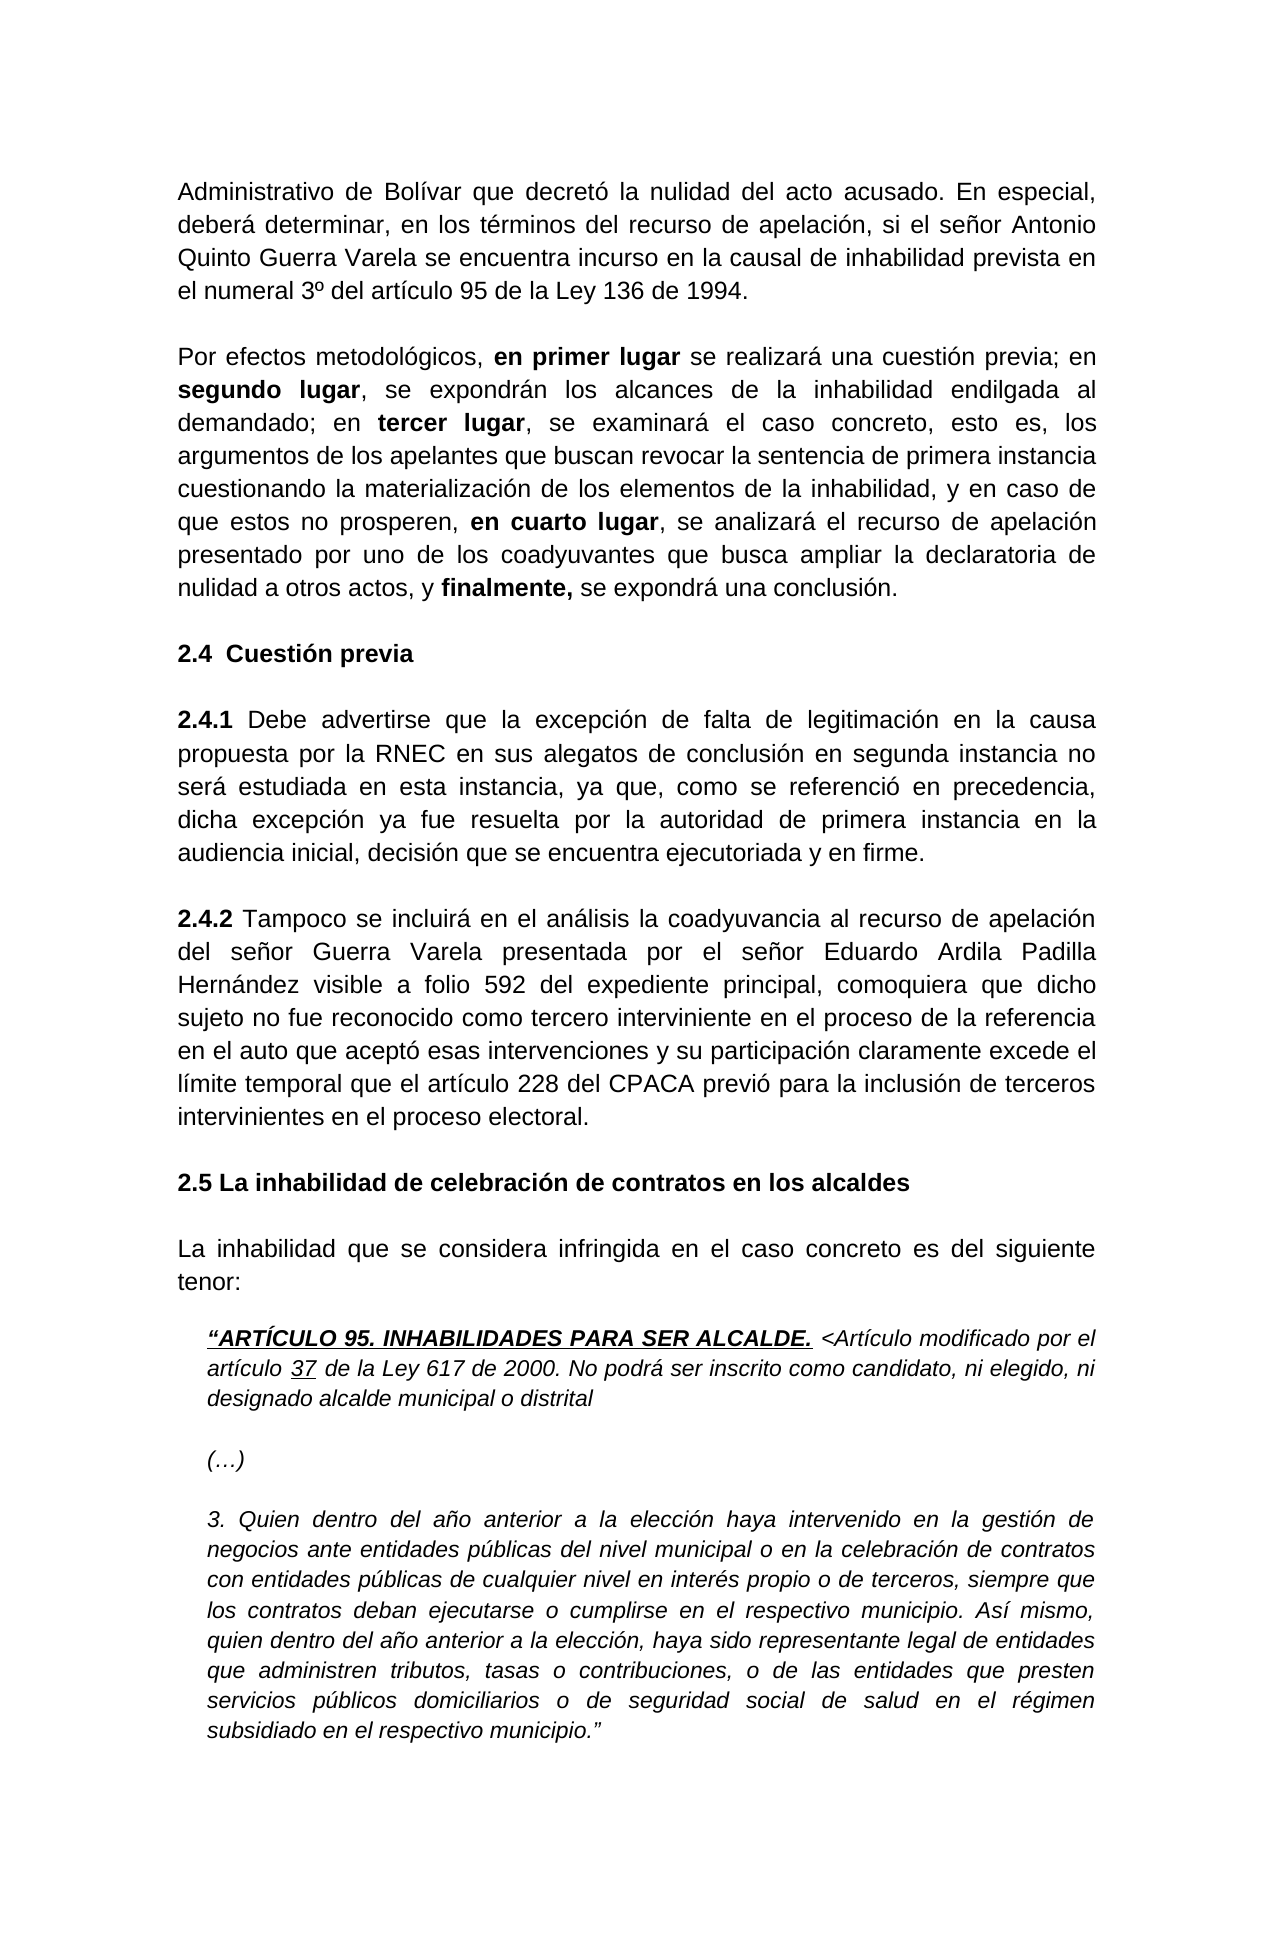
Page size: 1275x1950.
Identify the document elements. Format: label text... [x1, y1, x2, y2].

text 3. Quien dentro del año anterior a la elección haya intervenido en la gestión de negocios ante entidades públicas del nivel municipal o en la celebración de contratos con entidades públicas de cualquier nivel en interés propio o de terceros, siempre que los contratos deban ejecutarse o cumplirse en el respectivo municipio. Así mismo, quien dentro del año anterior a la elección, haya sido representante legal de entidades que administren tributos, tasas o contribuciones, o de las entidades que presten servicios públicos domiciliarios o de seguridad social de salud en el régimen subsidiado en el respectivo municipio.” [207, 1506, 1098, 1744]
text 2.5 La inhabilidad de celebración de contratos en los alcaldes [177, 1168, 1098, 1197]
text 2.4 Cuestión previa [177, 639, 1098, 668]
text “ARTÍCULO 95. INHABILIDADES PARA SER ALCALDE. <Artículo modificado por el artículo 37 de la Ley 617 de 2000. No podrá ser inscrito como candidato, ni elegido, ni designado alcalde municipal o distrital [207, 1325, 1098, 1411]
text 2.4.2 Tampoco se incluirá en el análisis la coadyuvancia al recurso de apelación del señor Guerra Varela presentada por el señor Eduardo Ardila Padilla Hernández visible a folio 592 del expediente principal, comoquiera que dicho sujeto no fue reconocido como tercero interviniente en el proceso de la referencia en el auto que aceptó esas intervenciones y su participación claramente excede el límite temporal que el artículo 228 del CPACA previó para la inclusión de terceros intervinientes en el proceso electoral. [177, 904, 1098, 1131]
text (…) [207, 1446, 1098, 1472]
text Por efectos metodológicos, en primer lugar se realizará una cuestión previa; en segundo lugar, se expondrán los alcances de la inhabilidad endilgada al demandado; en tercer lugar, se examinará el caso concreto, esto es, los argumentos de los apelantes que buscan revocar la sentencia de primera instancia cuestionando la materialización de los elementos de la inhabilidad, y en caso de que estos no prosperen, en cuarto lugar, se analizará el recurso de apelación presentado por uno de los coadyuvantes que busca ampliar la declaratoria de nulidad a otros actos, y finalmente, se expondrá una conclusión. [177, 342, 1098, 602]
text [177, 177, 1098, 305]
text 2.4.1 Debe advertirse que la excepción de falta de legitimación en la causa propuesta por la RNEC en sus alegatos de conclusión en segunda instancia no será estudiada en esta instancia, ya que, como se referenció en precedencia, dicha excepción ya fue resuelta por la autoridad de primera instancia en la audiencia inicial, decisión que se encuentra ejecutoriada y en firme. [177, 706, 1098, 866]
text La inhabilidad que se considera infringida en el caso concreto es del siguiente tenor: [177, 1234, 1098, 1296]
